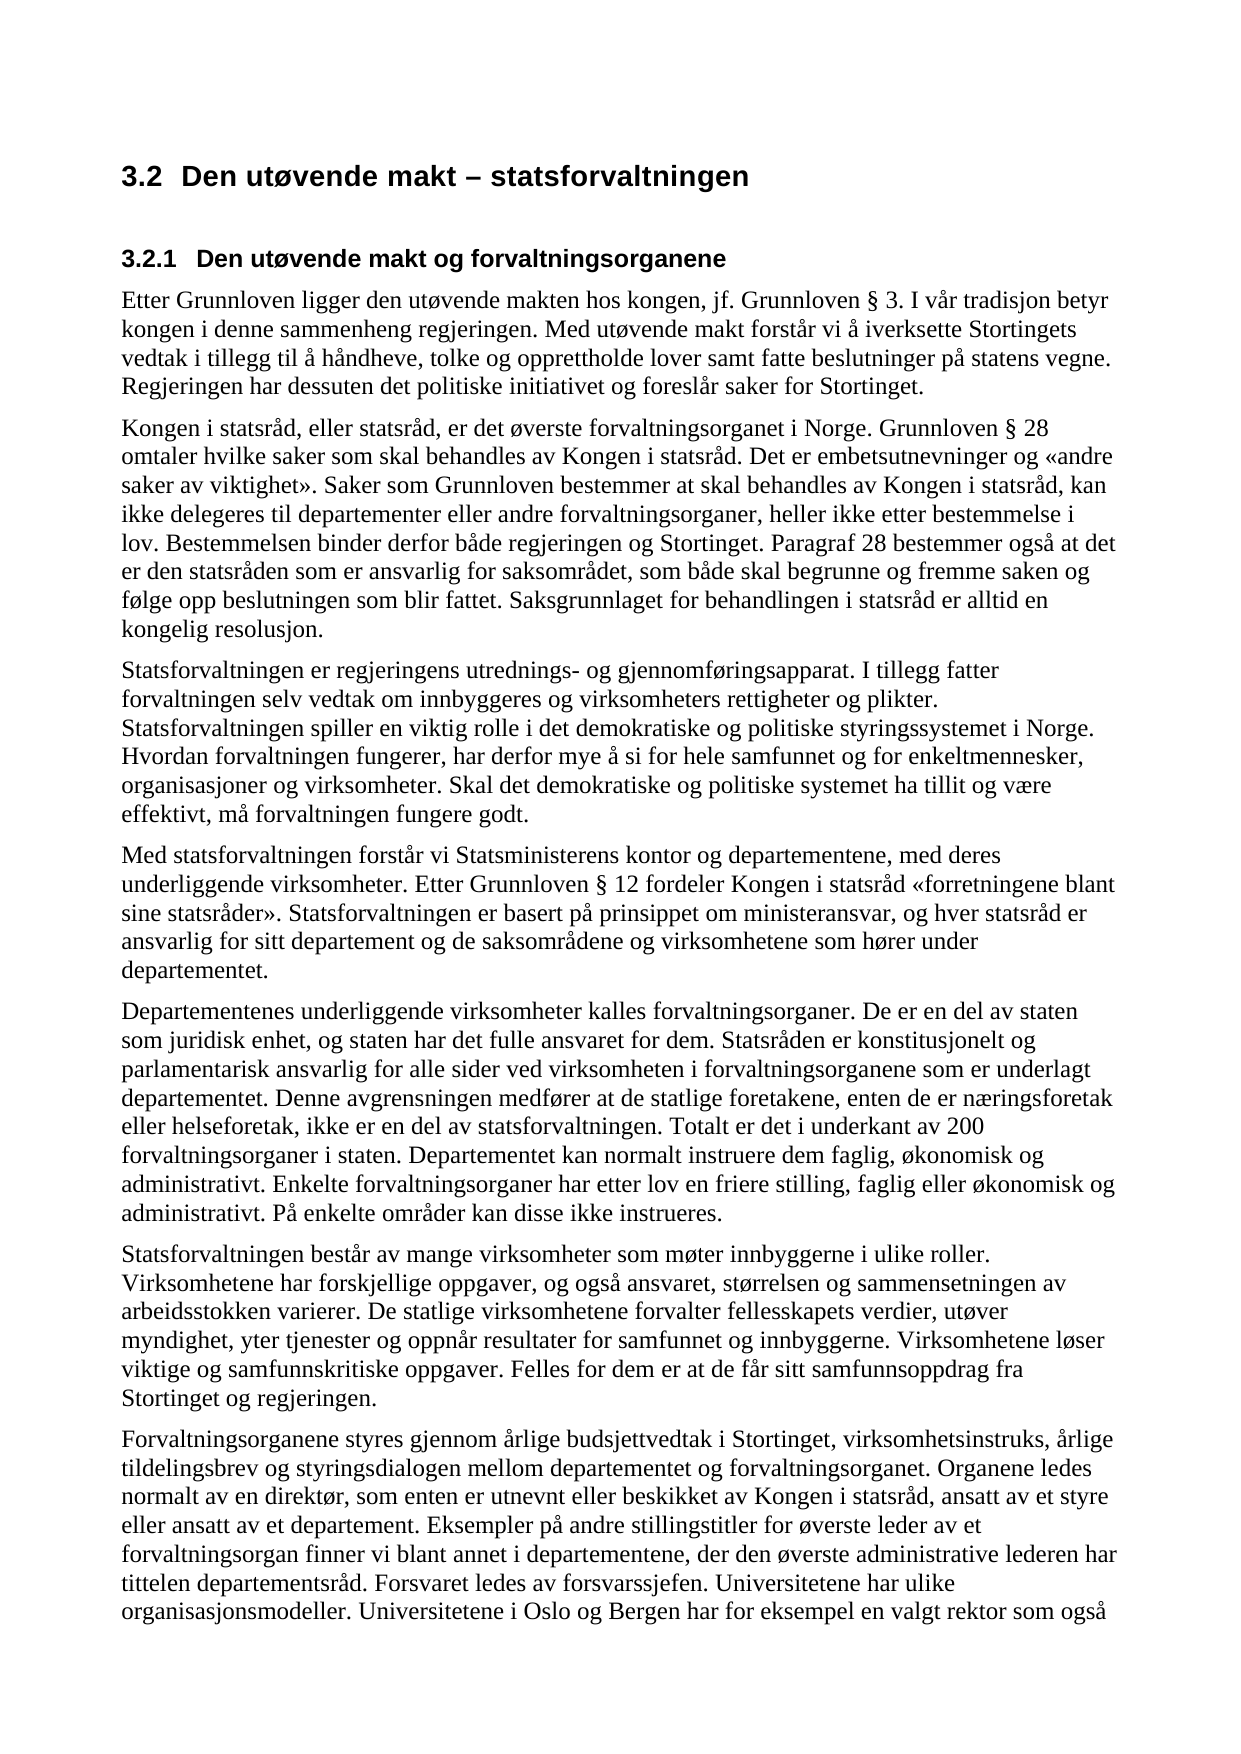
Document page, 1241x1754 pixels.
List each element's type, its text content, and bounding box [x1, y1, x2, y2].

text Statsforvaltningen er regjeringens utrednings- og gjennomføringsapparat. I tillegg fatter forvaltningen selv vedtak om innbyggeres og virksomheters rettigheter og plikter. Statsforvaltningen spiller en viktig rolle i det demokratiske og politiske styringssystemet i Norge. Hvordan forvaltningen fungerer, har derfor mye å si for hele samfunnet og for enkeltmennesker, organisasjoner og virksomheter. Skal det demokratiske og politiske systemet ha tillit og være effektivt, må forvaltningen fungere godt. [121, 655, 1119, 828]
text Statsforvaltningen består av mange virksomheter som møter innbyggerne i ulike roller. Virksomhetene har forskjellige oppgaver, og også ansvaret, størrelsen og sammensetningen av arbeidsstokken varierer. De statlige virksomhetene forvalter fellesskapets verdier, utøver myndighet, yter tjenester og oppnår resultater for samfunnet og innbyggerne. Virksomhetene løser viktige og samfunnskritiske oppgaver. Felles for dem er at de får sitt samfunnsoppdrag fra Stortinget og regjeringen. [121, 1239, 1119, 1411]
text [121, 1424, 1119, 1625]
subtitle Den utøvende makt og forvaltningsorganene [121, 244, 1119, 273]
subtitle Den utøvende makt – statsforvaltningen [121, 159, 1119, 193]
text Etter Grunnloven ligger den utøvende makten hos kongen, jf. Grunnloven § 3. I vår tradisjon betyr kongen i denne sammenheng regjeringen. Med utøvende makt forstår vi å iverksette Stortingets vedtak i tillegg til å håndheve, tolke og opprettholde lover samt fatte beslutninger på statens vegne. Regjeringen har dessuten det politiske initiativet og foreslår saker for Stortinget. [121, 285, 1119, 400]
text Departementenes underliggende virksomheter kalles forvaltningsorganer. De er en del av staten som juridisk enhet, og staten har det fulle ansvaret for dem. Statsråden er konstitusjonelt og parlamentarisk ansvarlig for alle sider ved virksomheten i forvaltningsorganene som er underlagt departementet. Denne avgrensningen medfører at de statlige foretakene, enten de er næringsforetak eller helseforetak, ikke er en del av statsforvaltningen. Totalt er det i underkant av 200 forvaltningsorganer i staten. Departementet kan normalt instruere dem faglig, økonomisk og administrativt. Enkelte forvaltningsorganer har etter lov en friere stilling, faglig eller økonomisk og administrativt. På enkelte områder kan disse ikke instrueres. [121, 996, 1119, 1226]
text Kongen i statsråd, eller statsråd, er det øverste forvaltningsorganet i Norge. Grunnloven § 28 omtaler hvilke saker som skal behandles av Kongen i statsråd. Det er embetsutnevninger og «andre saker av viktighet». Saker som Grunnloven bestemmer at skal behandles av Kongen i statsråd, kan ikke delegeres til departementer eller andre forvaltningsorganer, heller ikke etter bestemmelse i lov. Bestemmelsen binder derfor både regjeringen og Stortinget. Paragraf 28 bestemmer også at det er den statsråden som er ansvarlig for saksområdet, som både skal begrunne og fremme saken og følge opp beslutningen som blir fattet. Saksgrunnlaget for behandlingen i statsråd er alltid en kongelig resolusjon. [121, 413, 1119, 643]
text Med statsforvaltningen forstår vi Statsministerens kontor og departementene, med deres underliggende virksomheter. Etter Grunnloven § 12 fordeler Kongen i statsråd «forretningene blant sine statsråder». Statsforvaltningen er basert på prinsippet om ministeransvar, og hver statsråd er ansvarlig for sitt departement og de saksområdene og virksomhetene som hører under departementet. [121, 840, 1119, 984]
